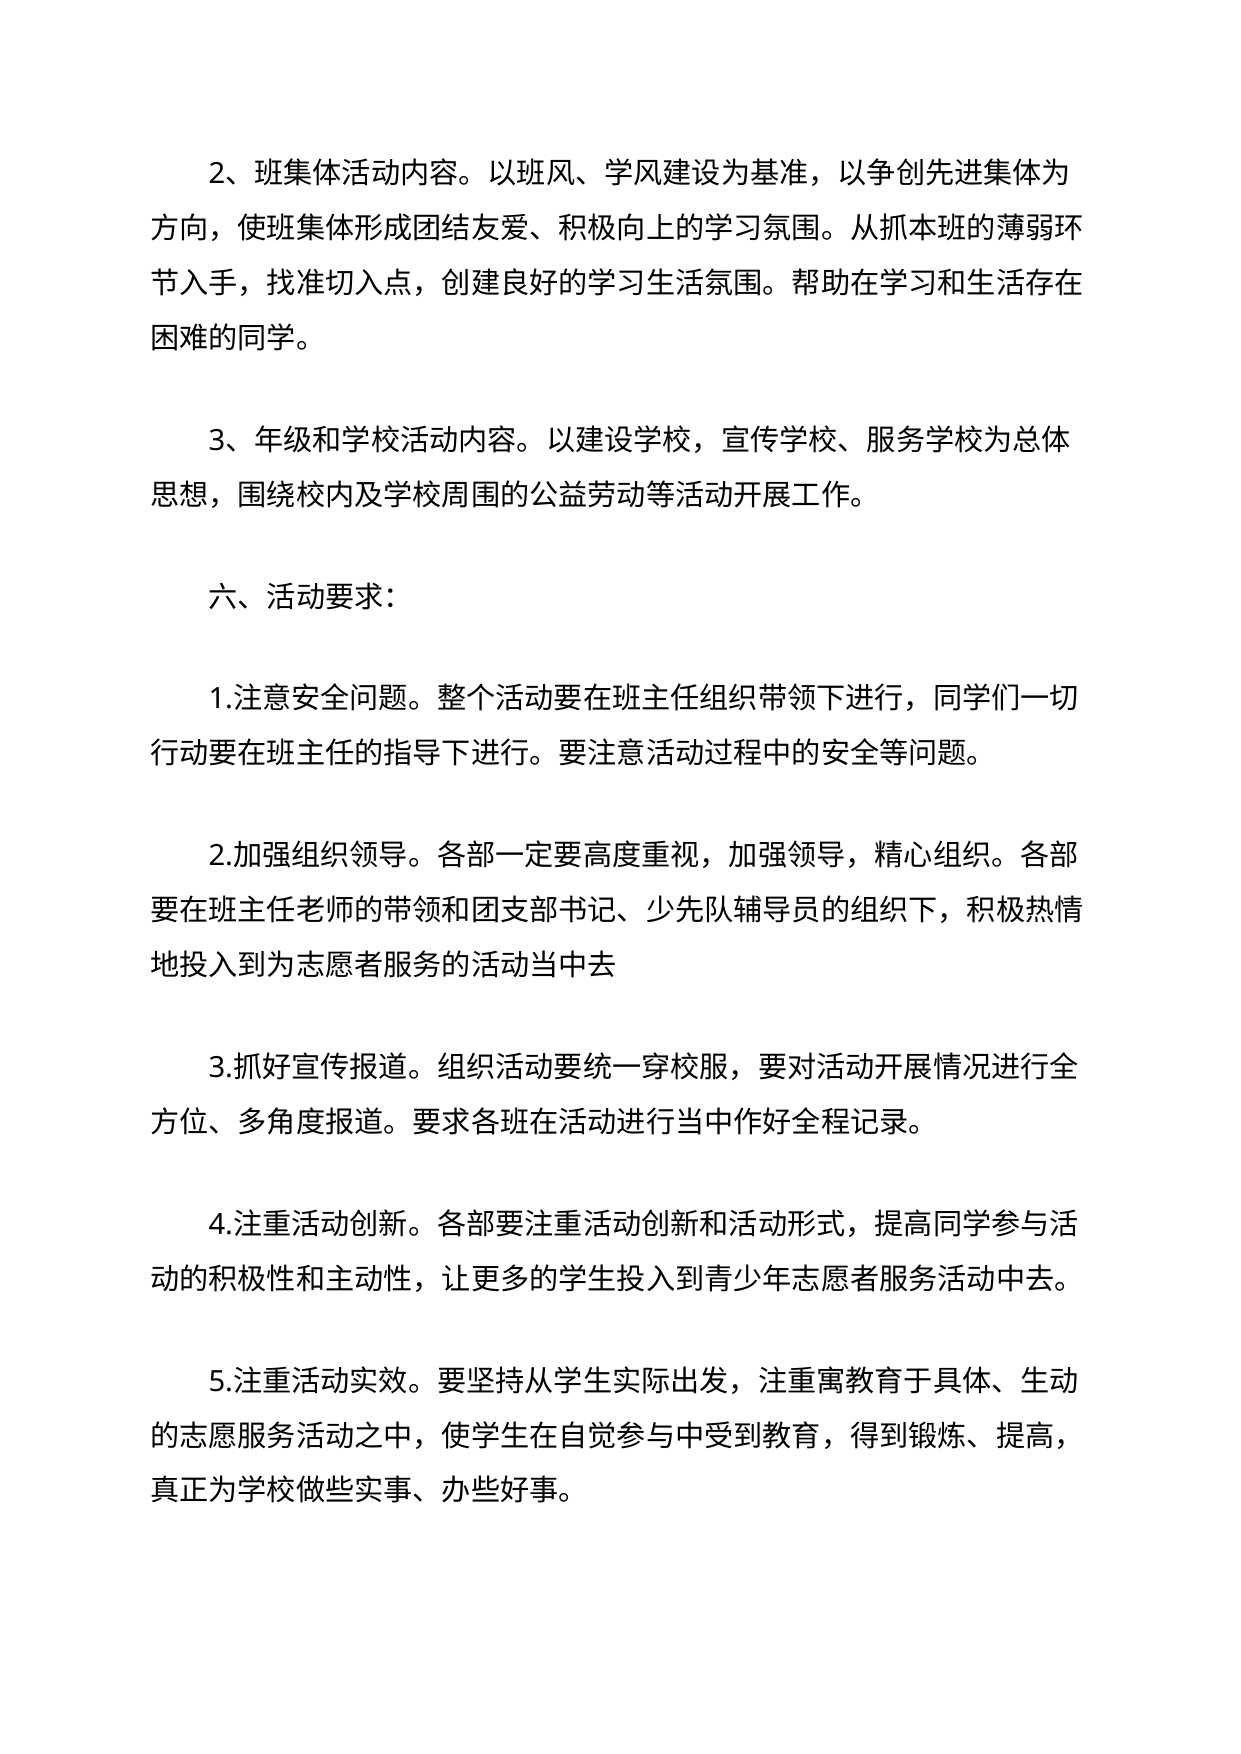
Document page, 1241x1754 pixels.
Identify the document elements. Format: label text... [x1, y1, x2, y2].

text 3、年级和学校活动内容。以建设学校，宣传学校、服务学校为总体思想，围绕校内及学校周围的公益劳动等活动开展工作。 [150, 417, 1090, 514]
text 2、班集体活动内容。以班风、学风建设为基准，以争创先进集体为方向，使班集体形成团结友爱、积极向上的学习氛围。从抓本班的薄弱环节入手，找准切入点，创建良好的学习生活氛围。帮助在学习和生活存在困难的同学。 [150, 150, 1090, 357]
text 5.注重活动实效。要坚持从学生实际出发，注重寓教育于具体、生动的志愿服务活动之中，使学生在自觉参与中受到教育，得到锻炼、提高，真正为学校做些实事、办些好事。 [150, 1357, 1090, 1509]
text 4.注重活动创新。各部要注重活动创新和活动形式，提高同学参与活动的积极性和主动性，让更多的学生投入到青少年志愿者服务活动中去。 [150, 1200, 1090, 1298]
text 3.抓好宣传报道。组织活动要统一穿校服，要对活动开展情况进行全方位、多角度报道。要求各班在活动进行当中作好全程记录。 [150, 1043, 1090, 1141]
text 1.注意安全问题。整个活动要在班主任组织带领下进行，同学们一切行动要在班主任的指导下进行。要注意活动过程中的安全等问题。 [150, 675, 1090, 772]
text 六、活动要求： [150, 573, 1090, 616]
text 2.加强组织领导。各部一定要高度重视，加强领导，精心组织。各部要在班主任老师的带领和团支部书记、少先队辅导员的组织下，积极热情地投入到为志愿者服务的活动当中去 [150, 832, 1090, 984]
